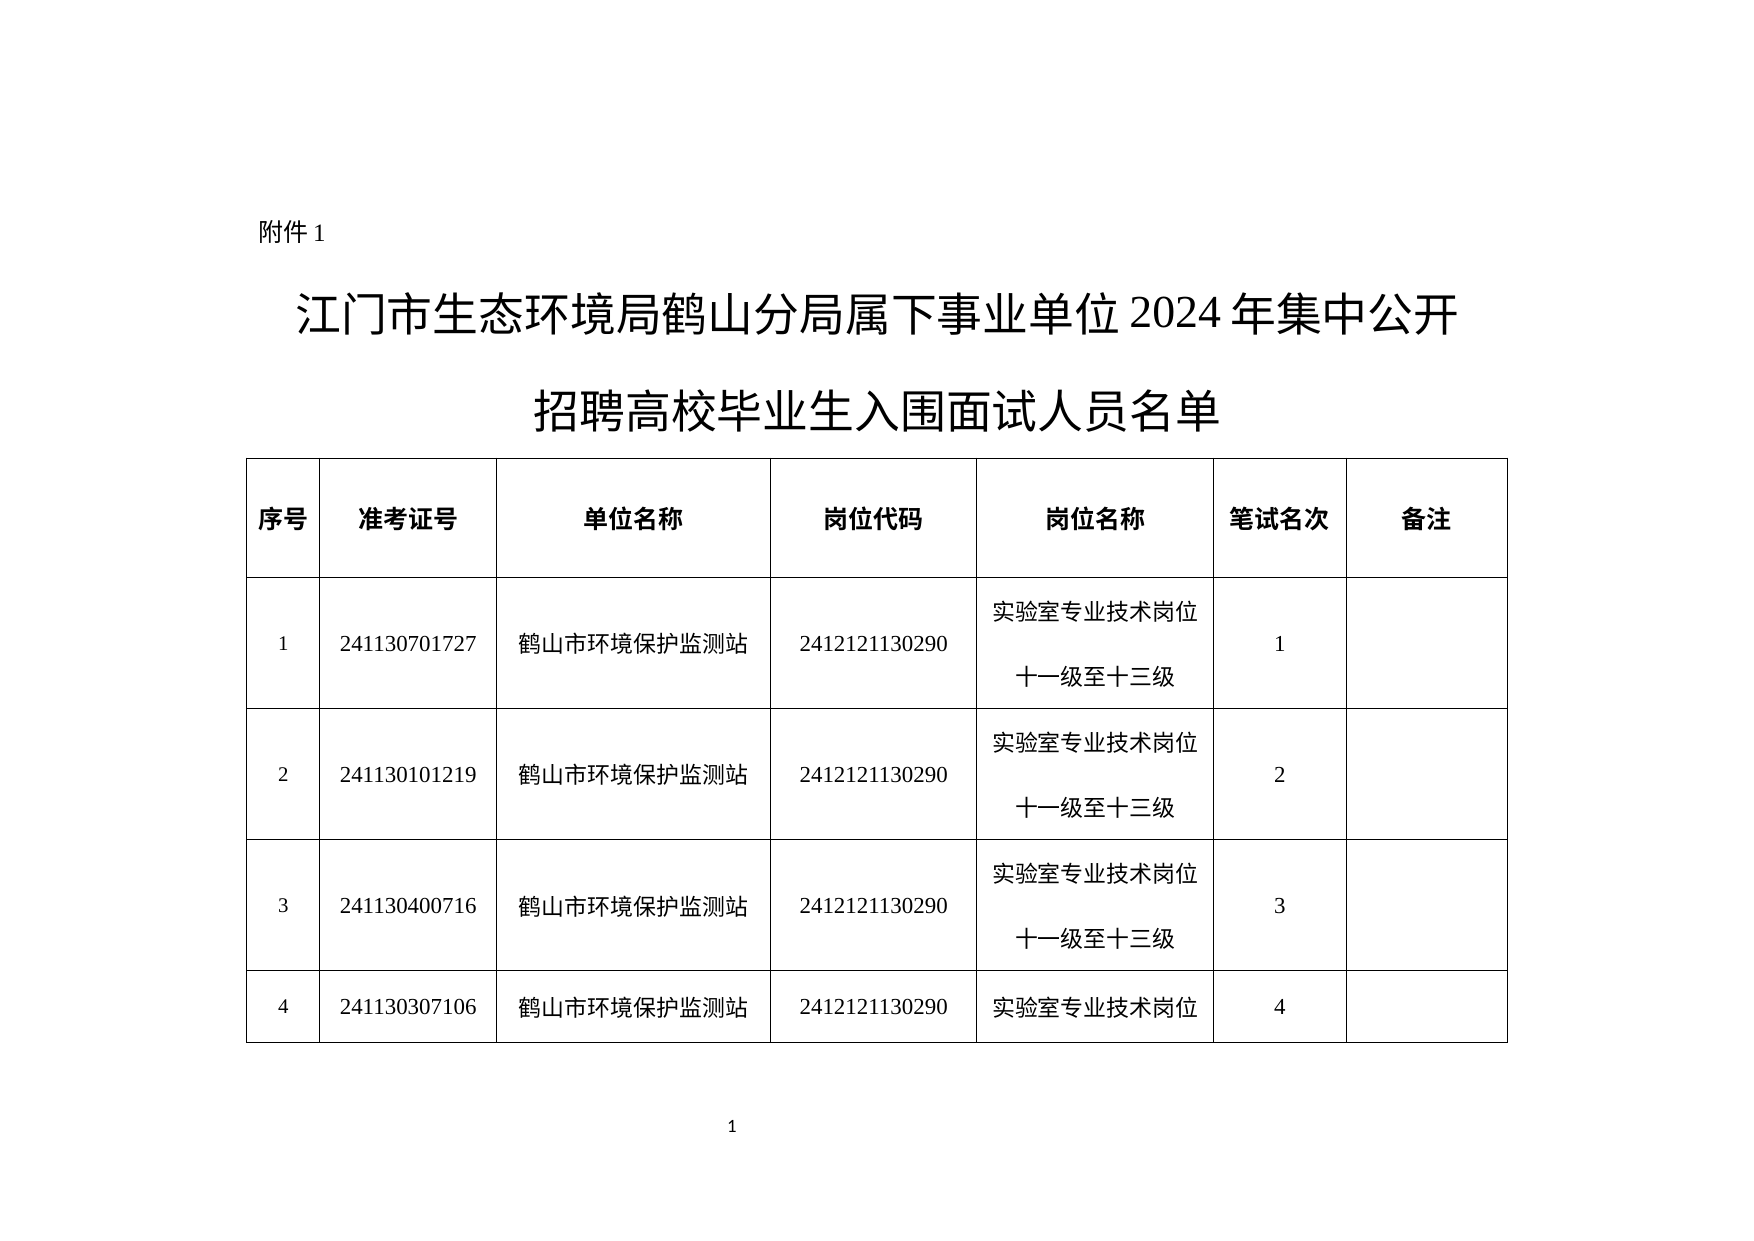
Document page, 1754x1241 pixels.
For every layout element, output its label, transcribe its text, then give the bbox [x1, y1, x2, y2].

table_cell 241130307106 [320, 971, 496, 1042]
table_cell 笔试名次 [1214, 459, 1346, 577]
table_cell [1347, 709, 1507, 839]
table_cell 4 [1214, 971, 1346, 1042]
table_cell 2 [1214, 709, 1346, 839]
table_cell 2 [247, 709, 319, 839]
table_cell 鹤山市环境保护监测站 [497, 971, 770, 1042]
table_cell 单位名称 [497, 459, 770, 577]
table_cell 241130701727 [320, 578, 496, 708]
table_cell 鹤山市环境保护监测站 [497, 578, 770, 708]
table_header 附件1 [247, 198, 1507, 263]
table_cell 3 [247, 840, 319, 970]
table_cell [1347, 971, 1507, 1042]
table_cell 2412121130290 [771, 578, 976, 708]
table_cell 实验室专业技术岗位十一级至十三级 [977, 840, 1213, 970]
table_cell 实验室专业技术岗位十一级至十三级 [977, 971, 1213, 1042]
table_cell 实验室专业技术岗位十一级至十三级 [977, 709, 1213, 839]
table_cell [1347, 578, 1507, 708]
table_cell 2412121130290 [771, 709, 976, 839]
table_cell 岗位代码 [771, 459, 976, 577]
table_cell 实验室专业技术岗位十一级至十三级 [977, 578, 1213, 708]
table_cell 岗位名称 [977, 459, 1213, 577]
table_cell 1 [247, 578, 319, 708]
table_cell 241130400716 [320, 840, 496, 970]
table_cell 241130101219 [320, 709, 496, 839]
table_cell 2412121130290 [771, 840, 976, 970]
table_cell 鹤山市环境保护监测站 [497, 709, 770, 839]
table_cell 4 [247, 971, 319, 1042]
table_cell 2412121130290 [771, 971, 976, 1042]
table_cell [1347, 840, 1507, 970]
table_cell 3 [1214, 840, 1346, 970]
table_cell 鹤山市环境保护监测站 [497, 840, 770, 970]
table_cell 序号 [247, 459, 319, 577]
table_cell 准考证号 [320, 459, 496, 577]
table_cell 江门市生态环境局鹤山分局属下事业单位2024年集中公开 招聘高校毕业生入围面试人员名单 [247, 263, 1507, 458]
table_cell 1 [1214, 578, 1346, 708]
table_cell 备注 [1347, 459, 1507, 577]
